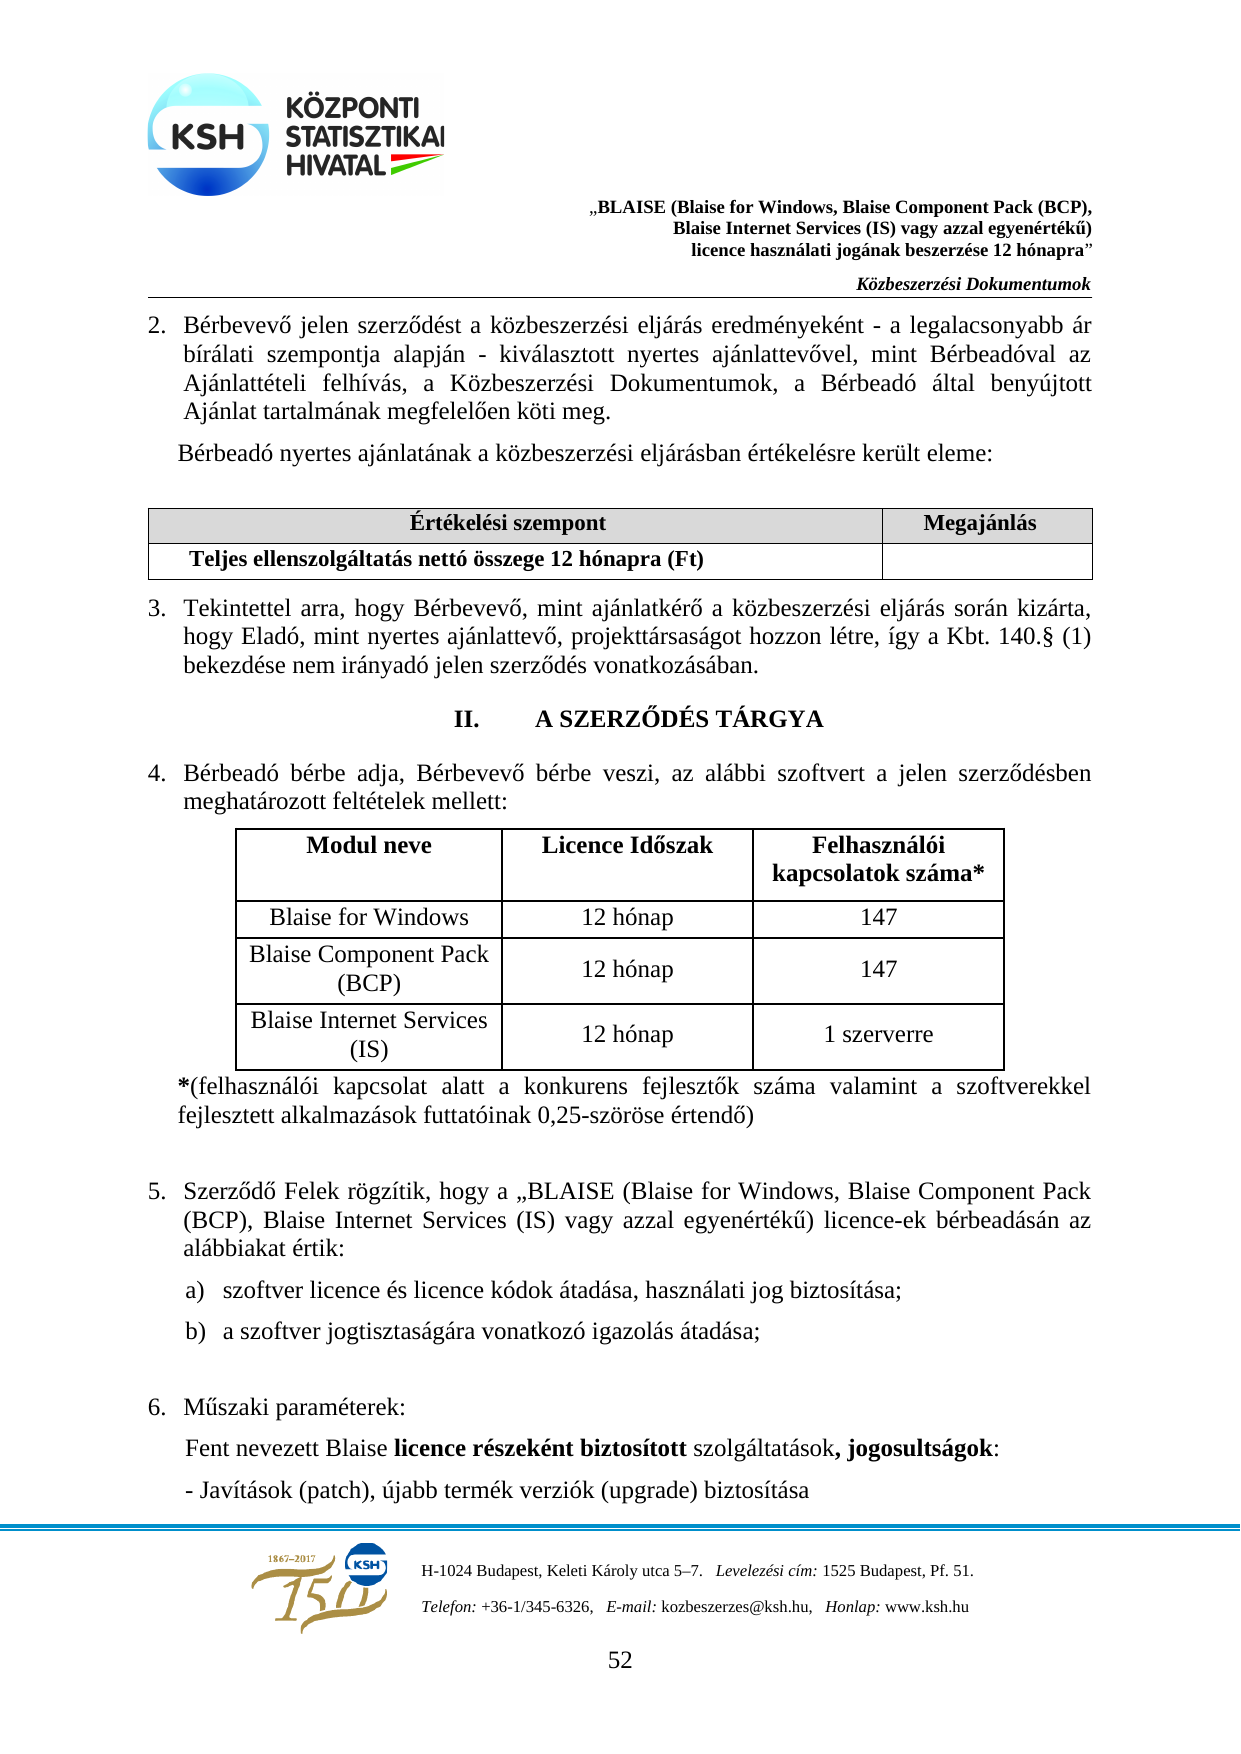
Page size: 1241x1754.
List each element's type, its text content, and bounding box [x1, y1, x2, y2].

table_cell 147 [754, 939, 1003, 1003]
picture [251, 1543, 388, 1634]
list Bérbeadó bérbe adja, Bérbevevő bérbe veszi, az alábbi szoftvert a jelen szerződésben meghatározott feltételek mellett: [148, 758, 1092, 815]
text *(felhasználói kapcsolat alatt a konkurens fejlesztők száma valamint a szoftverekkel fejlesztett alkalmazások futtatóinak 0,25-szöröse értendő) [177, 1071, 1092, 1128]
table_cell 12 hónap [503, 939, 752, 1003]
list A szerződés tárgya [185, 704, 1092, 733]
table_cell 12 hónap [503, 1005, 752, 1069]
text Fent nevezett Blaise licence részeként biztosított szolgáltatások, jogosultságok: [185, 1433, 1092, 1462]
picture [147, 73, 445, 196]
list Bérbevevő jelen szerződést a közbeszerzési eljárás eredményeként - a legalacsonyabb ár bírálati szempontja alapján - kiválasztott nyertes ajánlattevővel, mint Bérbeadóval az Ajánlattételi felhívás, a Közbeszerzési Dokumentumok, a Bérbeadó által benyújtott Ajánlat tartalmának megfelelően köti meg. [148, 310, 1092, 425]
table_header Felhasználói kapcsolatok száma* [754, 830, 1003, 900]
list a szoftver jogtisztaságára vonatkozó igazolás átadása; [185, 1316, 1092, 1345]
table_cell 12 hónap [503, 902, 752, 937]
text Bérbeadó nyertes ajánlatának a közbeszerzési eljárásban értékelésre került eleme: [177, 438, 1048, 466]
table_header Értékelési szempont [149, 509, 882, 543]
list Szerződő Felek rögzítik, hogy a „BLAISE (Blaise for Windows, Blaise Component Pack (BCP), Blaise Internet Services (IS) vagy azzal egyenértékű) licence-ek bérbeadásán az alábbiakat értik: [148, 1176, 1092, 1262]
table_cell 1 szerverre [754, 1005, 1003, 1069]
table_cell [883, 544, 1092, 579]
table_header Licence Időszak [503, 830, 752, 900]
table_cell Blaise Component Pack (BCP) [237, 939, 501, 1003]
table_cell Blaise Internet Services (IS) [237, 1005, 501, 1069]
text - Javítások (patch), újabb termék verziók (upgrade) biztosítása [185, 1475, 1092, 1503]
list Tekintettel arra, hogy Bérbevevő, mint ajánlatkérő a közbeszerzési eljárás során kizárta, hogy Eladó, mint nyertes ajánlattevő, projekttársaságot hozzon létre, így a Kbt. 140.§ (1) bekezdése nem irányadó jelen szerződés vonatkozásában. [148, 593, 1092, 679]
table_header Megajánlás [883, 509, 1092, 543]
table_cell Teljes ellenszolgáltatás nettó összege 12 hónapra (Ft) [149, 544, 882, 579]
table_cell Blaise for Windows [237, 902, 501, 937]
table_header Modul neve [237, 830, 501, 900]
table_cell 147 [754, 902, 1003, 937]
list szoftver licence és licence kódok átadása, használati jog biztosítása; [185, 1275, 1092, 1303]
list Műszaki paraméterek: [148, 1392, 1092, 1421]
